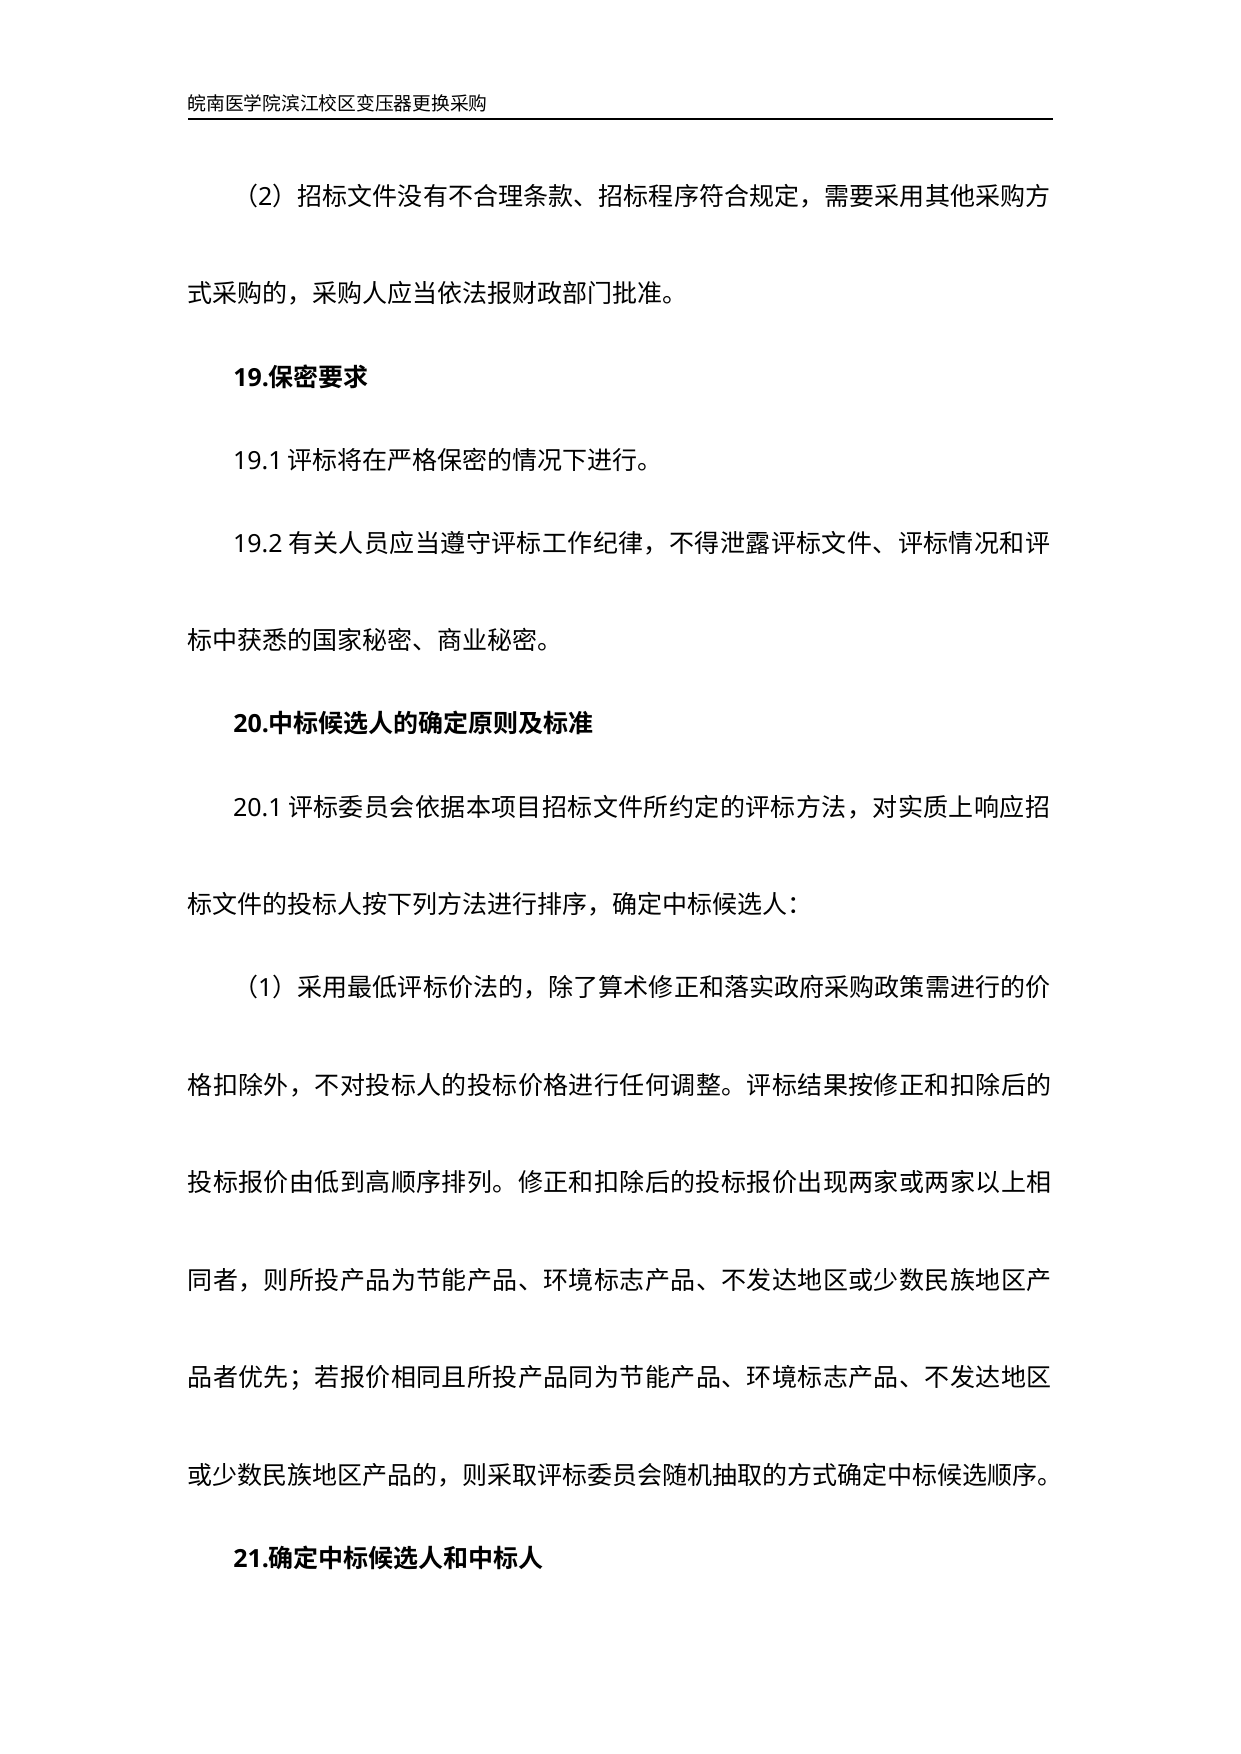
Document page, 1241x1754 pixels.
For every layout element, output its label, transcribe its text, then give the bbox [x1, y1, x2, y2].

text （1）采用最低评标价法的，除了算术修正和落实政府采购政策需进行的价格扣除外，不对投标人的投标价格进行任何调整。评标结果按修正和扣除后的投标报价由低到高顺序排列。修正和扣除后的投标报价出现两家或两家以上相同者，则所投产品为节能产品、环境标志产品、不发达地区或少数民族地区产品者优先；若报价相同且所投产品同为节能产品、环境标志产品、不发达地区或少数民族地区产品的，则采取评标委员会随机抽取的方式确定中标候选顺序。 [187, 953, 1053, 1506]
text 20.中标候选人的确定原则及标准 [187, 689, 1053, 754]
text 19.2有关人员应当遵守评标工作纪律，不得泄露评标文件、评标情况和评标中获悉的国家秘密、商业秘密。 [187, 509, 1053, 671]
text 21.确定中标候选人和中标人 [187, 1524, 1053, 1589]
text 19.1评标将在严格保密的情况下进行。 [187, 426, 1053, 491]
text 20.1评标委员会依据本项目招标文件所约定的评标方法，对实质上响应招标文件的投标人按下列方法进行排序，确定中标候选人： [187, 773, 1053, 935]
text （2）招标文件没有不合理条款、招标程序符合规定，需要采用其他采购方式采购的，采购人应当依法报财政部门批准。 [187, 162, 1053, 324]
text 19.保密要求 [187, 343, 1053, 408]
